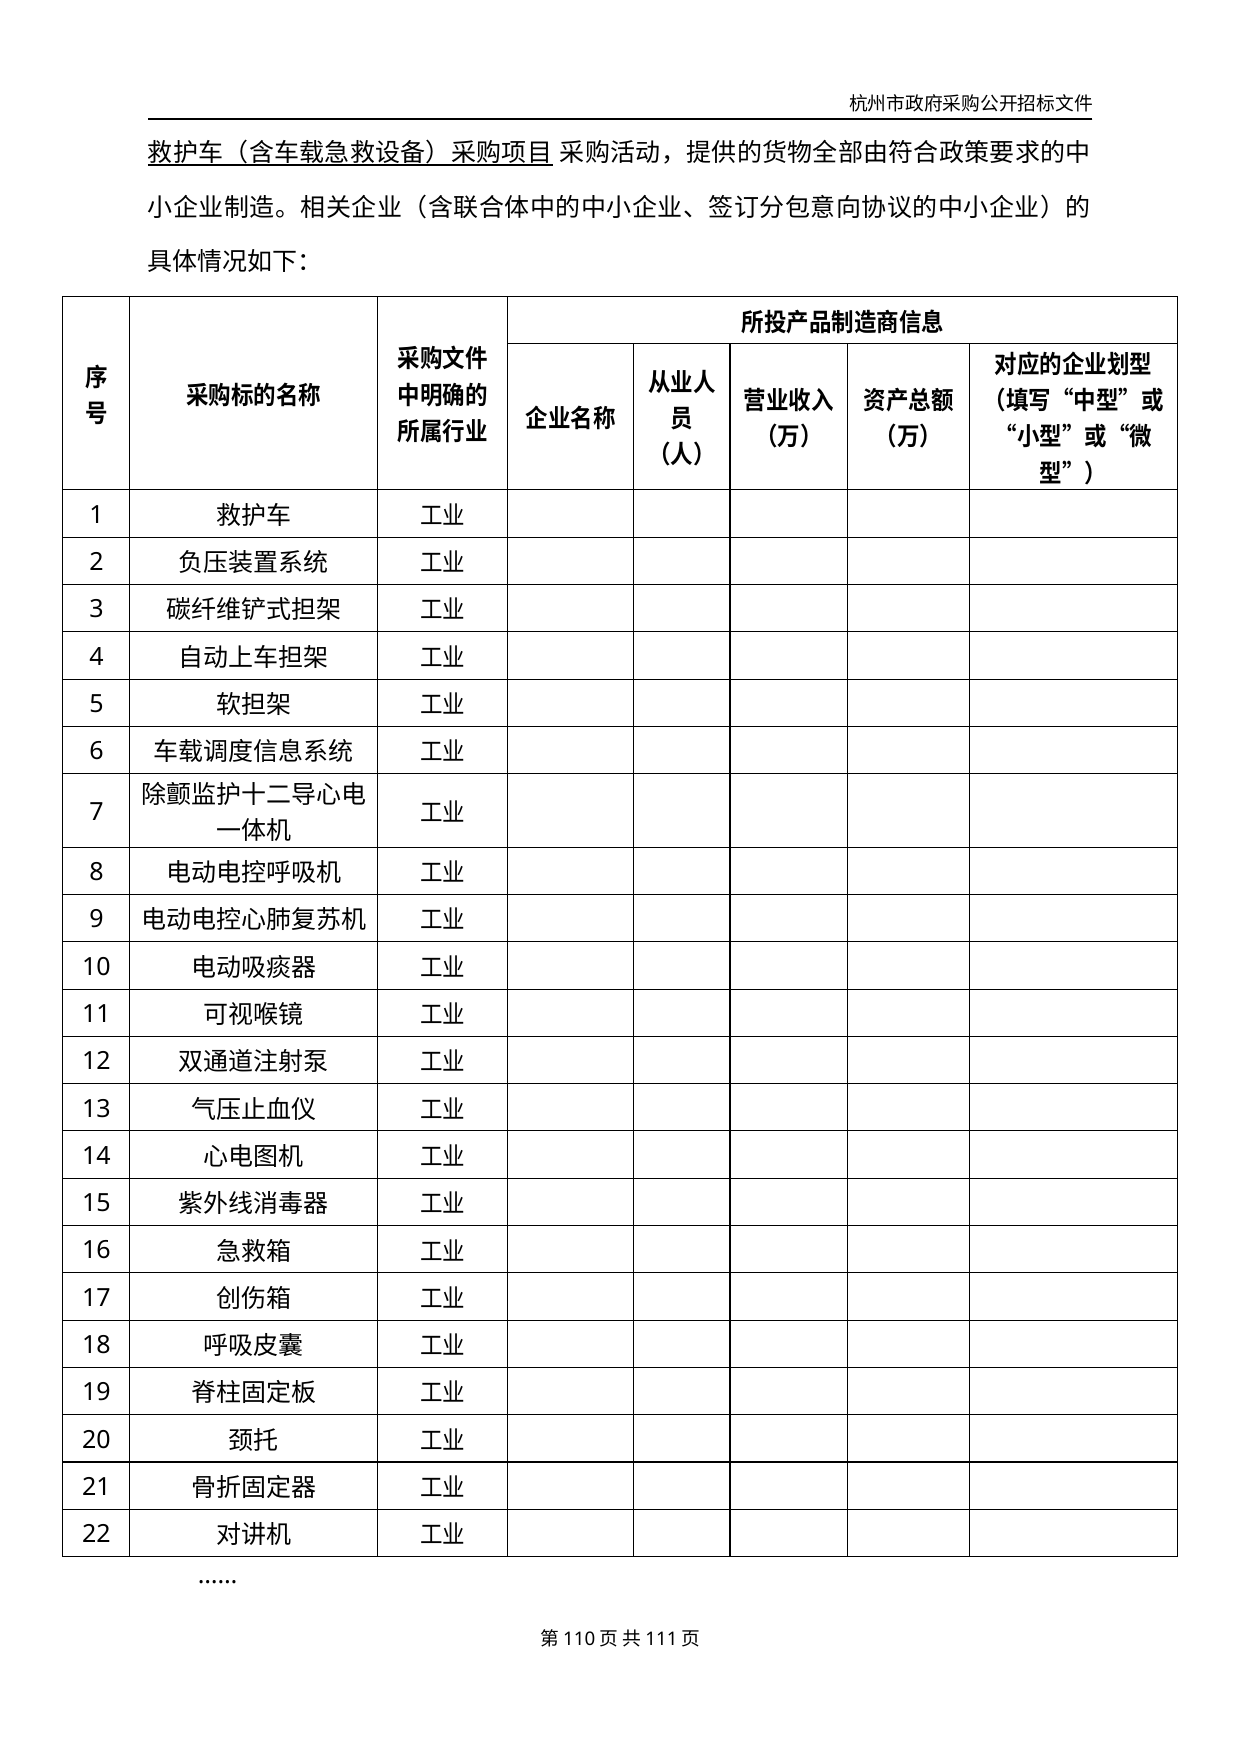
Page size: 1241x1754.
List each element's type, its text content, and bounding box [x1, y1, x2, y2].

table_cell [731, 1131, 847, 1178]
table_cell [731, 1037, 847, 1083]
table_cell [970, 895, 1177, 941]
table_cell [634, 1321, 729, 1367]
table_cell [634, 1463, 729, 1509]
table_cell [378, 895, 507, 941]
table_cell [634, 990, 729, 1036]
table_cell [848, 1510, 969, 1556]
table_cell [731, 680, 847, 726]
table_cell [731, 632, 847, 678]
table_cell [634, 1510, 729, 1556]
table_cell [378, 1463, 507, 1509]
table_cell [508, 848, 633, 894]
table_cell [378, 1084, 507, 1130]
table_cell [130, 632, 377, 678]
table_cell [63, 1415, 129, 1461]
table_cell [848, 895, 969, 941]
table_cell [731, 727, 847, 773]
table_cell 1 [63, 490, 129, 537]
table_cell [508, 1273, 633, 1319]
table_cell 负压装置系统 [130, 538, 377, 584]
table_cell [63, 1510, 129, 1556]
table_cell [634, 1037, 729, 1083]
table_cell 从业人员（人） [634, 344, 729, 489]
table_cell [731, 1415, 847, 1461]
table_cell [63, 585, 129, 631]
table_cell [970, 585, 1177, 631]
table_cell [848, 490, 969, 537]
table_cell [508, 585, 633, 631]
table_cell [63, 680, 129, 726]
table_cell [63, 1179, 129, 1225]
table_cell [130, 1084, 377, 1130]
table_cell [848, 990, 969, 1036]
table_cell 企业名称 [508, 344, 633, 489]
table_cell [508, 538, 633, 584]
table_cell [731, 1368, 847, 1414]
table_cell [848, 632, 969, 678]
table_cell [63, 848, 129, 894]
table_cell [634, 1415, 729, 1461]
table_cell [634, 490, 729, 537]
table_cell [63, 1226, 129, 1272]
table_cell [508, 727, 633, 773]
table_header 序号 [63, 297, 129, 489]
table_cell [970, 490, 1177, 537]
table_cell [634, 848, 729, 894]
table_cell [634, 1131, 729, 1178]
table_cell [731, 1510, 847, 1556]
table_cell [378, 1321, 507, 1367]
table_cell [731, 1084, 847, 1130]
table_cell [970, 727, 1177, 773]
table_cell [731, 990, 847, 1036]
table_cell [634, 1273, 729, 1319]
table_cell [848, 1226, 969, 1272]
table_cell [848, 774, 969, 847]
table_cell 2 [63, 538, 129, 584]
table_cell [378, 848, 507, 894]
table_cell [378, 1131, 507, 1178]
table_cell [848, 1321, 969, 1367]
table_cell [508, 490, 633, 537]
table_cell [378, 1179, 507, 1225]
table_cell 救护车 [130, 490, 377, 537]
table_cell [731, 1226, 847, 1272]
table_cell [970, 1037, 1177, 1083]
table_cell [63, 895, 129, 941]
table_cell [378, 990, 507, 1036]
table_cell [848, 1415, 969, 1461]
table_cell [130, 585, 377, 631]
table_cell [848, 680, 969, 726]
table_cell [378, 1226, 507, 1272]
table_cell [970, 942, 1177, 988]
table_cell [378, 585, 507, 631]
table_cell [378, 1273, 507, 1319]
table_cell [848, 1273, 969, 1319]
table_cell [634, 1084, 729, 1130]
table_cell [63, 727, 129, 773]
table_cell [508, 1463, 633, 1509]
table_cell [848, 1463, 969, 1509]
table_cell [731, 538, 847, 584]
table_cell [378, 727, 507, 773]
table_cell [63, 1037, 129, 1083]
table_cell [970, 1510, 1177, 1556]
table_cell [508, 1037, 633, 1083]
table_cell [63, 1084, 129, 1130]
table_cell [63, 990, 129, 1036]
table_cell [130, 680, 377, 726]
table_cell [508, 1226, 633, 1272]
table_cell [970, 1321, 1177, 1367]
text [148, 133, 1092, 278]
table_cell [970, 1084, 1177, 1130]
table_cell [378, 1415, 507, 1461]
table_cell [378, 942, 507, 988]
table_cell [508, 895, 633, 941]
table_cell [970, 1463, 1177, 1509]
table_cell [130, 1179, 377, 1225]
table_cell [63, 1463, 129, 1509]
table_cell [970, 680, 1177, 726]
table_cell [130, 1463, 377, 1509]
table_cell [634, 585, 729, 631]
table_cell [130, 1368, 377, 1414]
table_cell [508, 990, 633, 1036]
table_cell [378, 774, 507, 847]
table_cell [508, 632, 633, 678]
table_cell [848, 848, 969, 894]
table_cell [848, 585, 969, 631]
table_header 采购文件中明确的所属行业 [378, 297, 507, 489]
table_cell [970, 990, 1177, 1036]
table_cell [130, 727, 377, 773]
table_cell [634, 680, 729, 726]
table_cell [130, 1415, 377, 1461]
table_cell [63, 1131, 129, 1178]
table_cell 资产总额（万） [848, 344, 969, 489]
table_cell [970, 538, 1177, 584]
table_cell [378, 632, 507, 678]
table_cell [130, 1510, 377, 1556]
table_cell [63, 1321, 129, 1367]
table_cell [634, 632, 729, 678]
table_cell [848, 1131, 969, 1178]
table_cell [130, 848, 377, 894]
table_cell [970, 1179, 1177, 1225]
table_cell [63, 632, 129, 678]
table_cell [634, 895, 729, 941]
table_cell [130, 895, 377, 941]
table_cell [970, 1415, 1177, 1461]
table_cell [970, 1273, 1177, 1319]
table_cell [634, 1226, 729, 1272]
table_cell [731, 490, 847, 537]
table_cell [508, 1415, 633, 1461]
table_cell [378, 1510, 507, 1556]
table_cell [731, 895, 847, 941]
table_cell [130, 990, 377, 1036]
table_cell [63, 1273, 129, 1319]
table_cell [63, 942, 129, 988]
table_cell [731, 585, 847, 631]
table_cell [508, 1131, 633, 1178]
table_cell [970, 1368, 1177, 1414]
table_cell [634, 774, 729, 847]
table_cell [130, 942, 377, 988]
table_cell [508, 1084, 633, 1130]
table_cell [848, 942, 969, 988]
table_cell 营业收入（万） [731, 344, 847, 489]
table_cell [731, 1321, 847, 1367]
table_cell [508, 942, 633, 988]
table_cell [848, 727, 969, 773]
table_cell 工业 [378, 538, 507, 584]
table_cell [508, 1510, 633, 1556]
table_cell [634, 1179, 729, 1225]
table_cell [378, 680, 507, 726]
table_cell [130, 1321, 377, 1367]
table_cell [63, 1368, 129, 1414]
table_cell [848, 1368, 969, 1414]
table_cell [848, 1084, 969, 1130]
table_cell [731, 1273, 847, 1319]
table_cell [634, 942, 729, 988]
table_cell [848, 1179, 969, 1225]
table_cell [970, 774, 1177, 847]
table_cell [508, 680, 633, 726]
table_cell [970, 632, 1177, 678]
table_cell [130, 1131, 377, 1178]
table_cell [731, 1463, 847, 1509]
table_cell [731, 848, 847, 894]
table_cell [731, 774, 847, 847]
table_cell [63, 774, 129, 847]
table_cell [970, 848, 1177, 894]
table_header 采购标的名称 [130, 297, 377, 489]
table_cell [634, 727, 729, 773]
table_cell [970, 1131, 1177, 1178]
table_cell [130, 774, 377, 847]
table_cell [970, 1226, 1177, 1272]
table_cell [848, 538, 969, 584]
table_cell 工业 [378, 490, 507, 537]
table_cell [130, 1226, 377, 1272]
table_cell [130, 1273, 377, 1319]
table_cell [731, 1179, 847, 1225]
table_cell 对应的企业划型（填写“中型”或“小型”或“微型”） [970, 344, 1177, 489]
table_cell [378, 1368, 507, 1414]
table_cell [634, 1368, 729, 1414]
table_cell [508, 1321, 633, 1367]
text …… [148, 1557, 1092, 1591]
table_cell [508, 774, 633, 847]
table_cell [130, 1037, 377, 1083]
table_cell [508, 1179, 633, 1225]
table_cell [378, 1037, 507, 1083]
table_header 所投产品制造商信息 [508, 297, 1177, 343]
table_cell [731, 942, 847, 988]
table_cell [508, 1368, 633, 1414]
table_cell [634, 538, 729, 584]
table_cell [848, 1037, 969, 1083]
